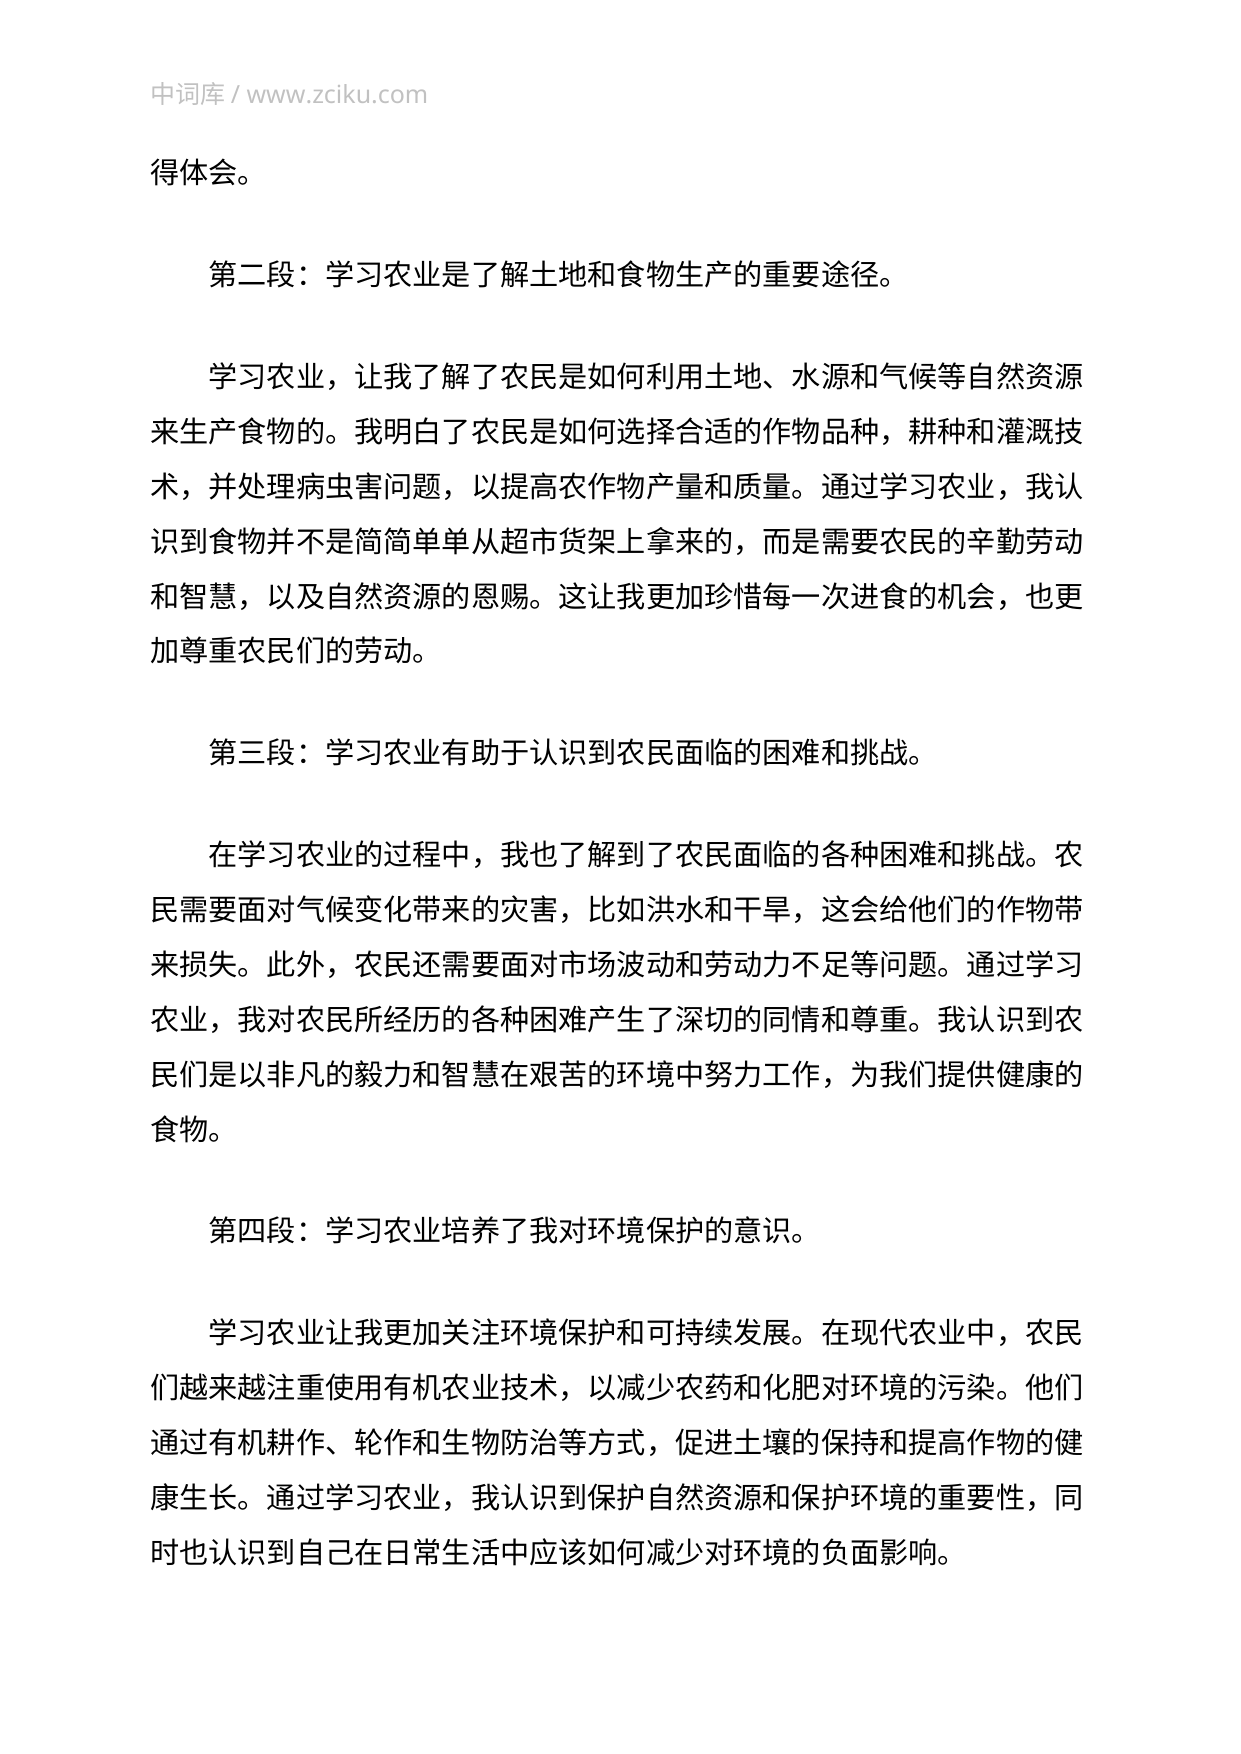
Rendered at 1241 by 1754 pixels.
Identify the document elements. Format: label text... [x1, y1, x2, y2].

text 学习农业，让我了解了农民是如何利用土地、水源和气候等自然资源来生产食物的。我明白了农民是如何选择合适的作物品种，耕种和灌溉技术，并处理病虫害问题，以提高农作物产量和质量。通过学习农业，我认识到食物并不是简简单单从超市货架上拿来的，而是需要农民的辛勤劳动和智慧，以及自然资源的恩赐。这让我更加珍惜每一次进食的机会，也更加尊重农民们的劳动。 [150, 353, 1090, 670]
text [150, 150, 1090, 192]
text 第三段：学习农业有助于认识到农民面临的困难和挑战。 [150, 730, 1090, 772]
text 第四段：学习农业培养了我对环境保护的意识。 [150, 1208, 1090, 1250]
text 学习农业让我更加关注环境保护和可持续发展。在现代农业中，农民们越来越注重使用有机农业技术，以减少农药和化肥对环境的污染。他们通过有机耕作、轮作和生物防治等方式，促进土壤的保持和提高作物的健康生长。通过学习农业，我认识到保护自然资源和保护环境的重要性，同时也认识到自己在日常生活中应该如何减少对环境的负面影响。 [150, 1309, 1090, 1571]
text 第二段：学习农业是了解土地和食物生产的重要途径。 [150, 252, 1090, 294]
text 在学习农业的过程中，我也了解到了农民面临的各种困难和挑战。农民需要面对气候变化带来的灾害，比如洪水和干旱，这会给他们的作物带来损失。此外，农民还需要面对市场波动和劳动力不足等问题。通过学习农业，我对农民所经历的各种困难产生了深切的同情和尊重。我认识到农民们是以非凡的毅力和智慧在艰苦的环境中努力工作，为我们提供健康的食物。 [150, 832, 1090, 1148]
